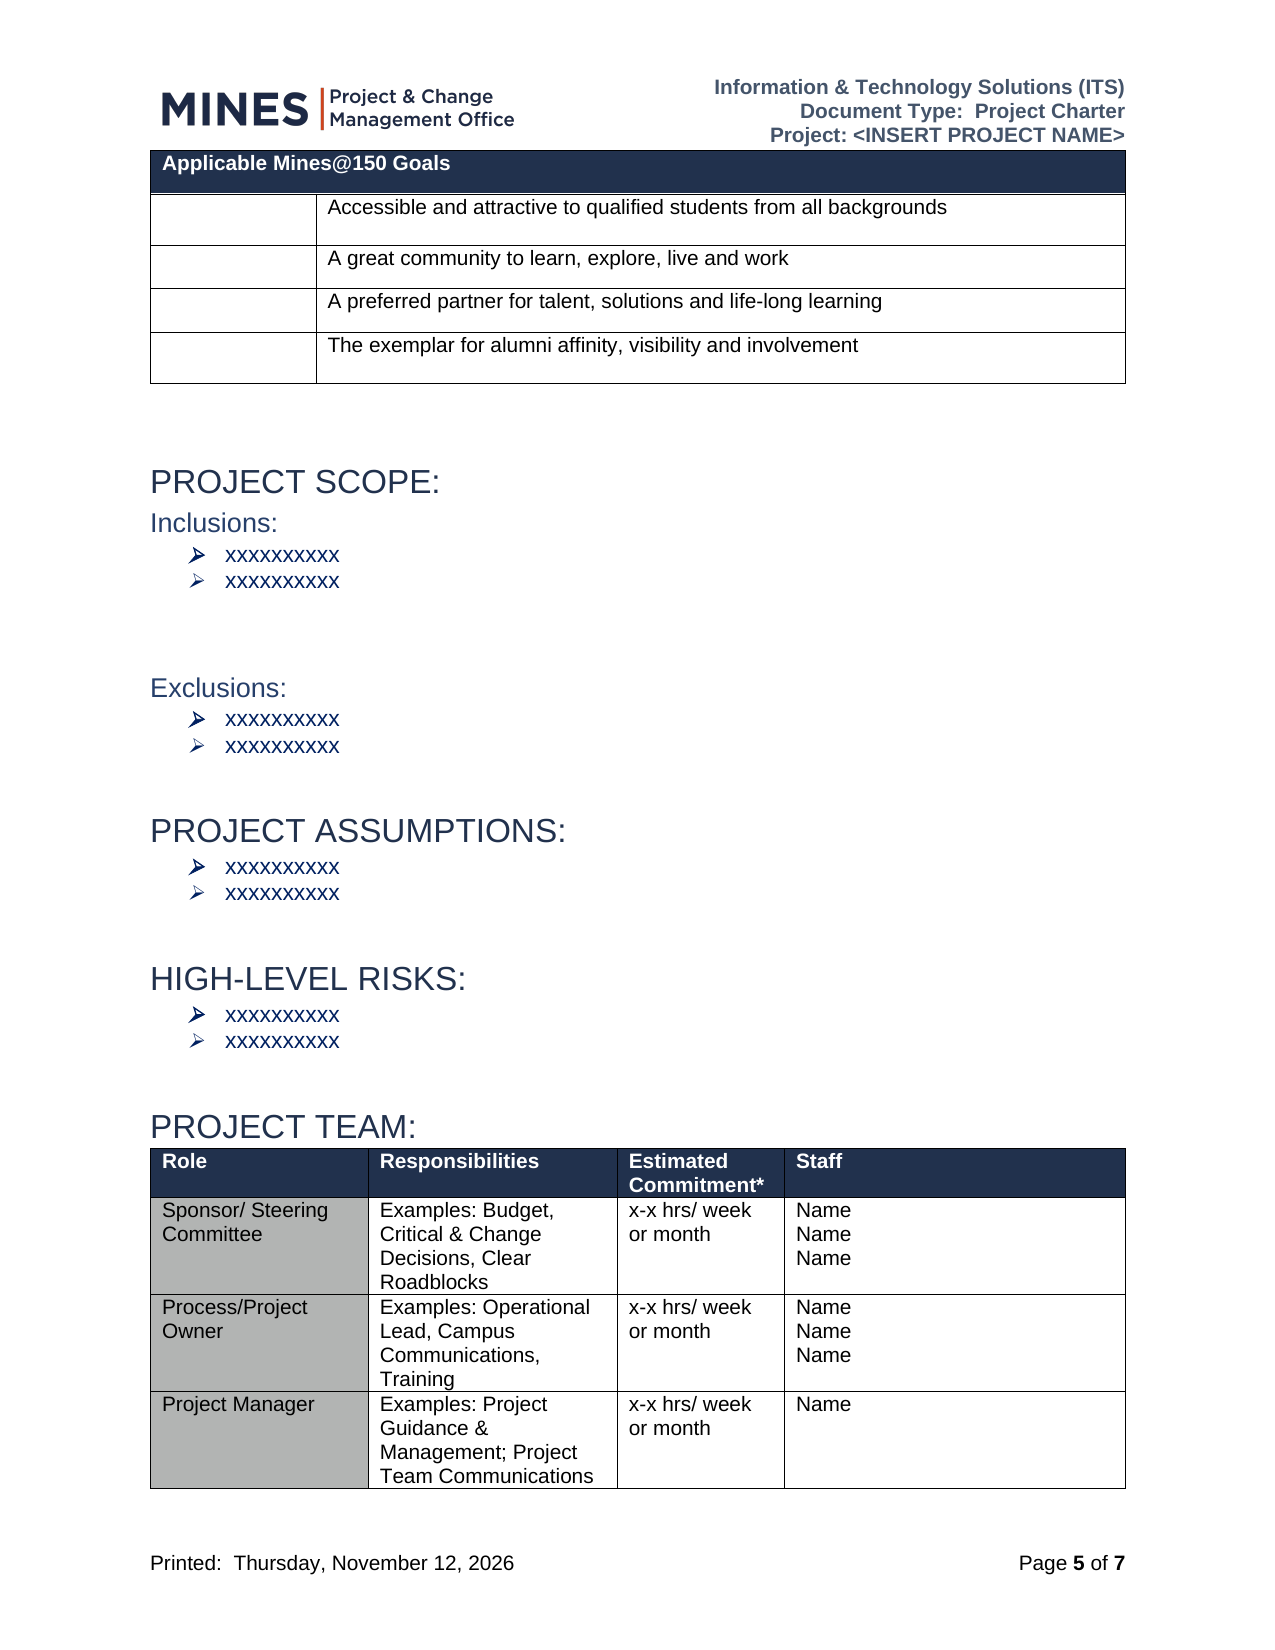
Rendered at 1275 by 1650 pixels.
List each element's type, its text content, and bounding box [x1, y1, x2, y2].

list xxxxxxxxxx [187, 853, 1125, 879]
table_cell Examples: Operational Lead, Campus Communications, Training [369, 1295, 617, 1391]
subtitle Inclusions: [150, 507, 1125, 539]
subtitle PROJECT SCOPE: [150, 462, 1125, 500]
table_cell Name Name Name [785, 1198, 1125, 1294]
table_cell [151, 246, 316, 288]
table_header Estimated Commitment* [618, 1149, 784, 1197]
table_header Staff [785, 1149, 1125, 1197]
table_cell x-x hrs/ week or month [618, 1295, 784, 1391]
subtitle PROJECT TEAM: [150, 1107, 1125, 1145]
subtitle HIGH-LEVEL RISKS: [150, 959, 1125, 997]
table_header Role [151, 1149, 368, 1197]
table_cell Accessible and attractive to qualified students from all backgrounds [317, 195, 1125, 244]
table_cell A preferred partner for talent, solutions and life-long learning [317, 289, 1125, 332]
table_cell Name [785, 1392, 1125, 1488]
table_cell Name Name Name [785, 1295, 1125, 1391]
table_cell Process/Project Owner [151, 1295, 368, 1391]
table_cell A great community to learn, explore, live and work [317, 246, 1125, 288]
subtitle PROJECT ASSUMPTIONS: [150, 811, 1125, 850]
list xxxxxxxxxx [187, 732, 1125, 758]
table_header Responsibilities [369, 1149, 617, 1197]
table_cell x-x hrs/ week or month [618, 1392, 784, 1488]
list xxxxxxxxxx [187, 1001, 1125, 1027]
table_cell The exemplar for alumni affinity, visibility and involvement [317, 333, 1125, 383]
table_cell x-x hrs/ week or month [618, 1198, 784, 1294]
list xxxxxxxxxx [187, 1027, 1125, 1053]
table_cell Examples: Project Guidance & Management; Project Team Communications [369, 1392, 617, 1488]
table_cell [151, 289, 316, 332]
table_cell Examples: Budget, Critical & Change Decisions, Clear Roadblocks [369, 1198, 617, 1294]
list xxxxxxxxxx [187, 541, 1125, 567]
table_header Applicable Mines@150 Goals [151, 151, 1125, 193]
list xxxxxxxxxx [187, 879, 1125, 906]
list xxxxxxxxxx [187, 705, 1125, 732]
table_cell Sponsor/ Steering Committee [151, 1198, 368, 1294]
table_cell [151, 333, 316, 383]
picture [150, 75, 591, 141]
list xxxxxxxxxx [187, 567, 1125, 594]
table_cell [151, 195, 316, 244]
subtitle Exclusions: [150, 672, 1125, 703]
table_cell Project Manager [151, 1392, 368, 1488]
